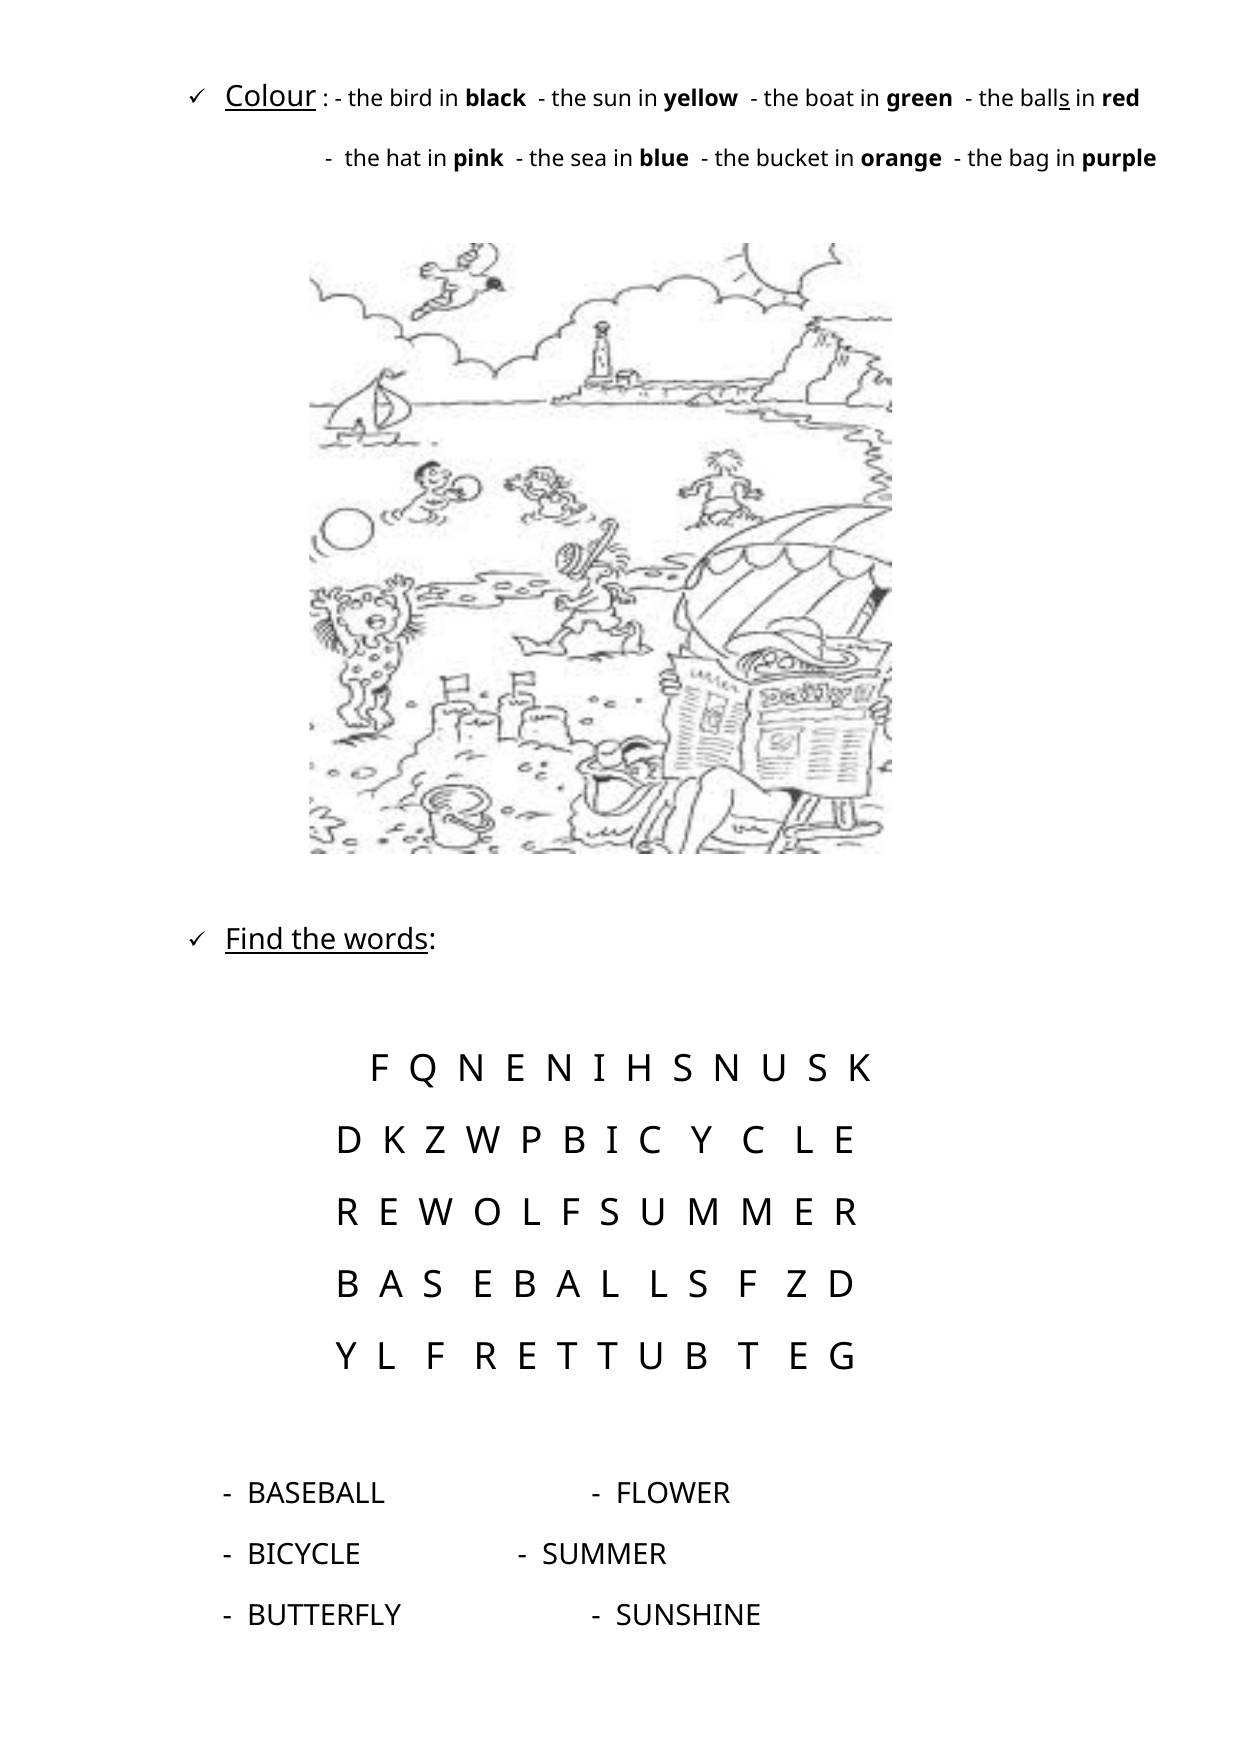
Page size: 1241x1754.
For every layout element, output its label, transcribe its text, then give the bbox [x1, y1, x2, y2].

list Colour : - the bird in black - the sun in yellow - the boat in green - the balls in red [187, 75, 1165, 115]
text R E W O L F S U M M E R [296, 1185, 1165, 1236]
text - BASEBALL - FLOWER [75, 1473, 1165, 1512]
text D K Z W P B I C Y C L E [296, 1113, 1165, 1164]
list Find the words: [187, 918, 1165, 958]
text - the hat in pink - the sea in blue - the bucket in orange - the bag in purple [296, 141, 1165, 173]
picture [309, 243, 893, 854]
text F Q N E N I H S N U S K [75, 1041, 1165, 1092]
text Y L F R E T T U B T E G [296, 1329, 1165, 1380]
text - BUTTERFLY - SUNSHINE [75, 1594, 1165, 1633]
text B A S E B A L L S F Z D [296, 1257, 1165, 1308]
text - BICYCLE - SUMMER [75, 1533, 1165, 1573]
